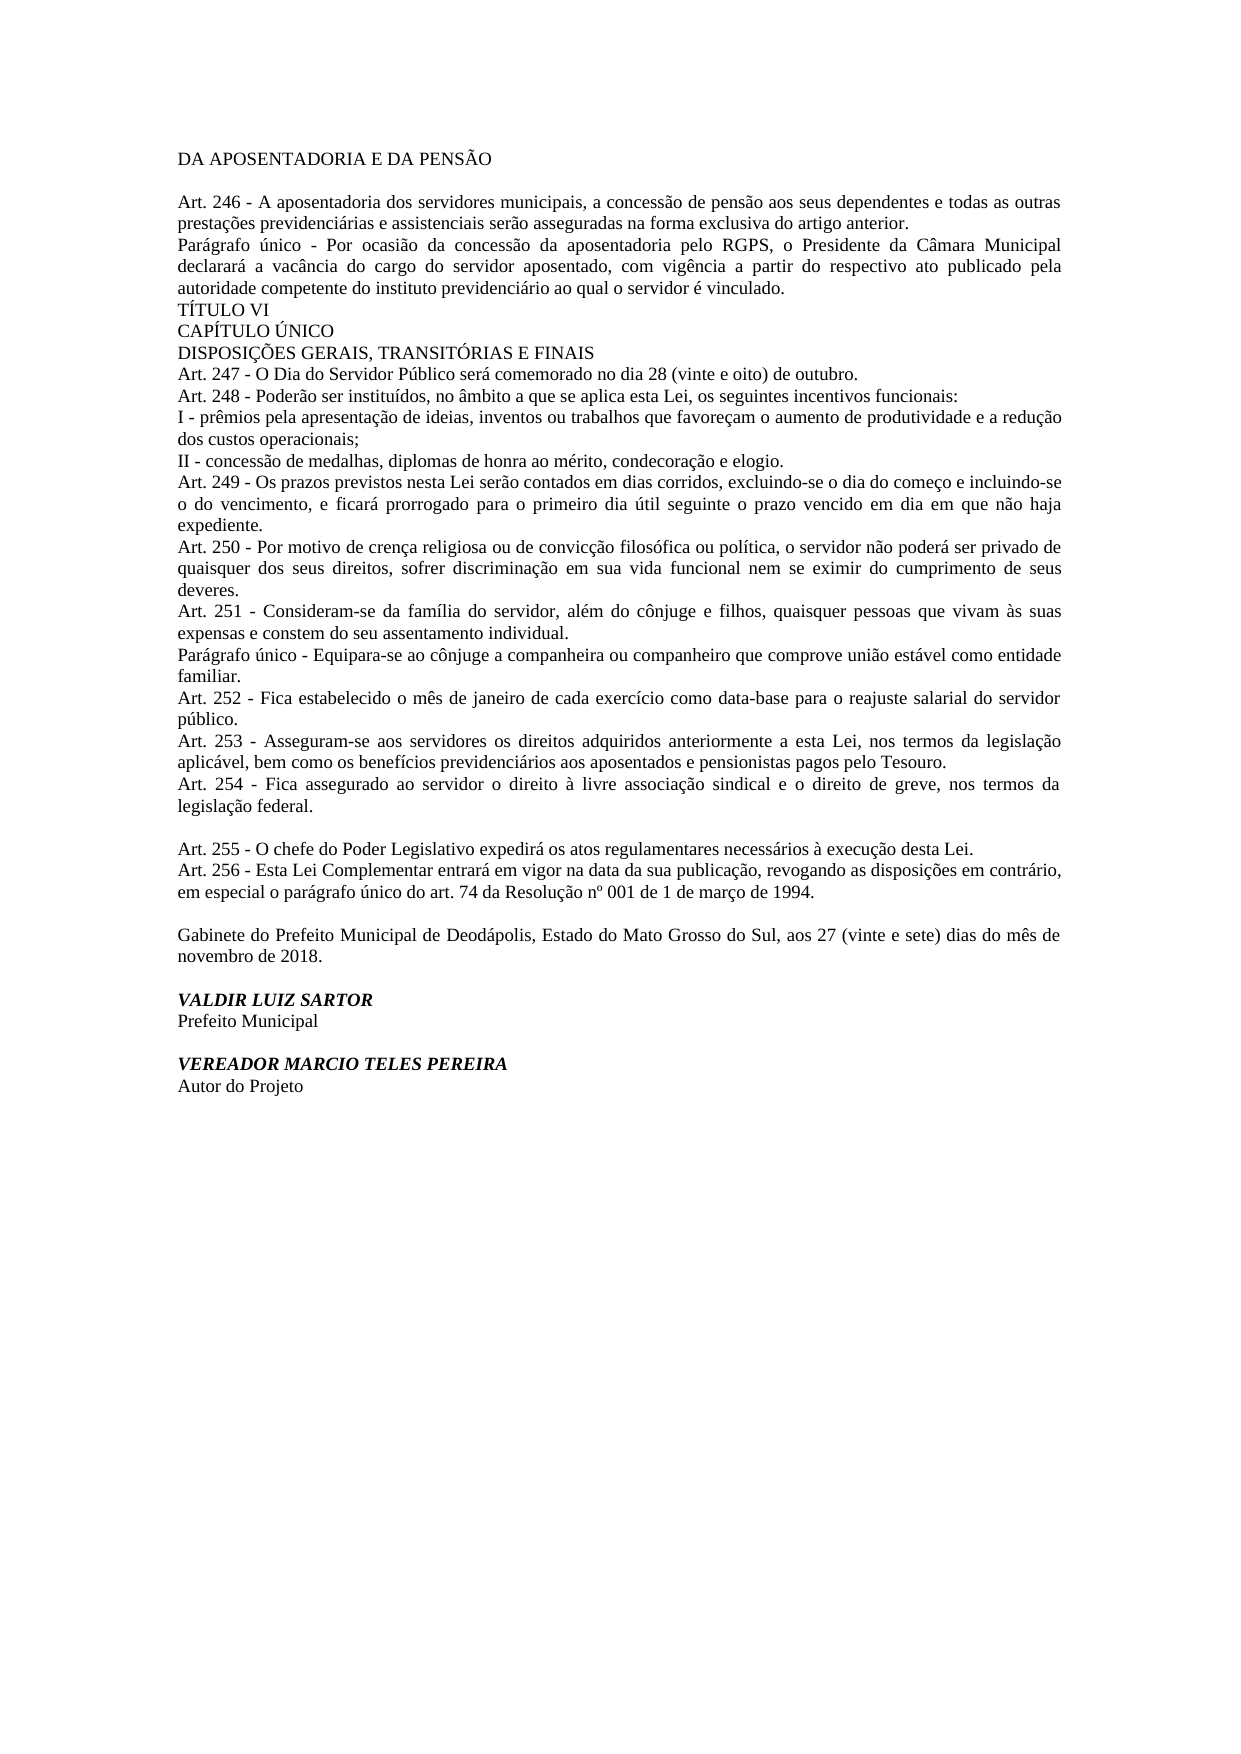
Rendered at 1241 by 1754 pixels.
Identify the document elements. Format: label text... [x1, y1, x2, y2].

text VALDIR LUIZ SARTOR [177, 988, 1063, 1010]
text DISPOSIÇÕES GERAIS, TRANSITÓRIAS E FINAIS [177, 342, 1063, 363]
text CAPÍTULO ÚNICO [177, 320, 1063, 342]
text Gabinete do Prefeito Municipal de Deodápolis, Estado do Mato Grosso do Sul, aos 27 (vinte e sete) dias do mês de novembro de 2018. [177, 924, 1063, 967]
text Art. 255 - O chefe do Poder Legislativo expedirá os atos regulamentares necessários à execução desta Lei. [177, 838, 1063, 859]
text Art. 254 - Fica assegurado ao servidor o direito à livre associação sindical e o direito de greve, nos termos da legislação federal. [177, 773, 1063, 816]
text Autor do Projeto [177, 1075, 1063, 1096]
text II - concessão de medalhas, diplomas de honra ao mérito, condecoração e elogio. [177, 449, 1063, 471]
text Art. 250 - Por motivo de crença religiosa ou de convicção filosófica ou política, o servidor não poderá ser privado de quaisquer dos seus direitos, sofrer discriminação em sua vida funcional nem se eximir do cumprimento de seus deveres. [177, 536, 1063, 600]
text TÍTULO VI [177, 298, 1063, 320]
text DA APOSENTADORIA E DA PENSÃO [177, 148, 1063, 169]
text Art. 246 - A aposentadoria dos servidores municipais, a concessão de pensão aos seus dependentes e todas as outras prestações previdenciárias e assistenciais serão asseguradas na forma exclusiva do artigo anterior. [177, 191, 1063, 234]
text VEREADOR MARCIO TELES PEREIRA [177, 1053, 1063, 1075]
text I - prêmios pela apresentação de ideias, inventos ou trabalhos que favoreçam o aumento de produtividade e a redução dos custos operacionais; [177, 406, 1063, 449]
text Art. 252 - Fica estabelecido o mês de janeiro de cada exercício como data-base para o reajuste salarial do servidor público. [177, 687, 1063, 730]
text Art. 253 - Asseguram-se aos servidores os direitos adquiridos anteriormente a esta Lei, nos termos da legislação aplicável, bem como os benefícios previdenciários aos aposentados e pensionistas pagos pelo Tesouro. [177, 730, 1063, 773]
text Prefeito Municipal [177, 1010, 1063, 1032]
text Art. 251 - Consideram-se da família do servidor, além do cônjuge e filhos, quaisquer pessoas que vivam às suas expensas e constem do seu assentamento individual. [177, 600, 1063, 643]
text Parágrafo único - Equipara-se ao cônjuge a companheira ou companheiro que comprove união estável como entidade familiar. [177, 643, 1063, 687]
text Art. 256 - Esta Lei Complementar entrará em vigor na data da sua publicação, revogando as disposições em contrário, em especial o parágrafo único do art. 74 da Resolução nº 001 de 1 de março de 1994. [177, 859, 1063, 902]
text Parágrafo único - Por ocasião da concessão da aposentadoria pelo RGPS, o Presidente da Câmara Municipal declarará a vacância do cargo do servidor aposentado, com vigência a partir do respectivo ato publicado pela autoridade competente do instituto previdenciário ao qual o servidor é vinculado. [177, 234, 1063, 298]
text Art. 248 - Poderão ser instituídos, no âmbito a que se aplica esta Lei, os seguintes incentivos funcionais: [177, 385, 1063, 406]
text Art. 249 - Os prazos previstos nesta Lei serão contados em dias corridos, excluindo-se o dia do começo e incluindo-se o do vencimento, e ficará prorrogado para o primeiro dia útil seguinte o prazo vencido em dia em que não haja expediente. [177, 471, 1063, 536]
text Art. 247 - O Dia do Servidor Público será comemorado no dia 28 (vinte e oito) de outubro. [177, 363, 1063, 385]
